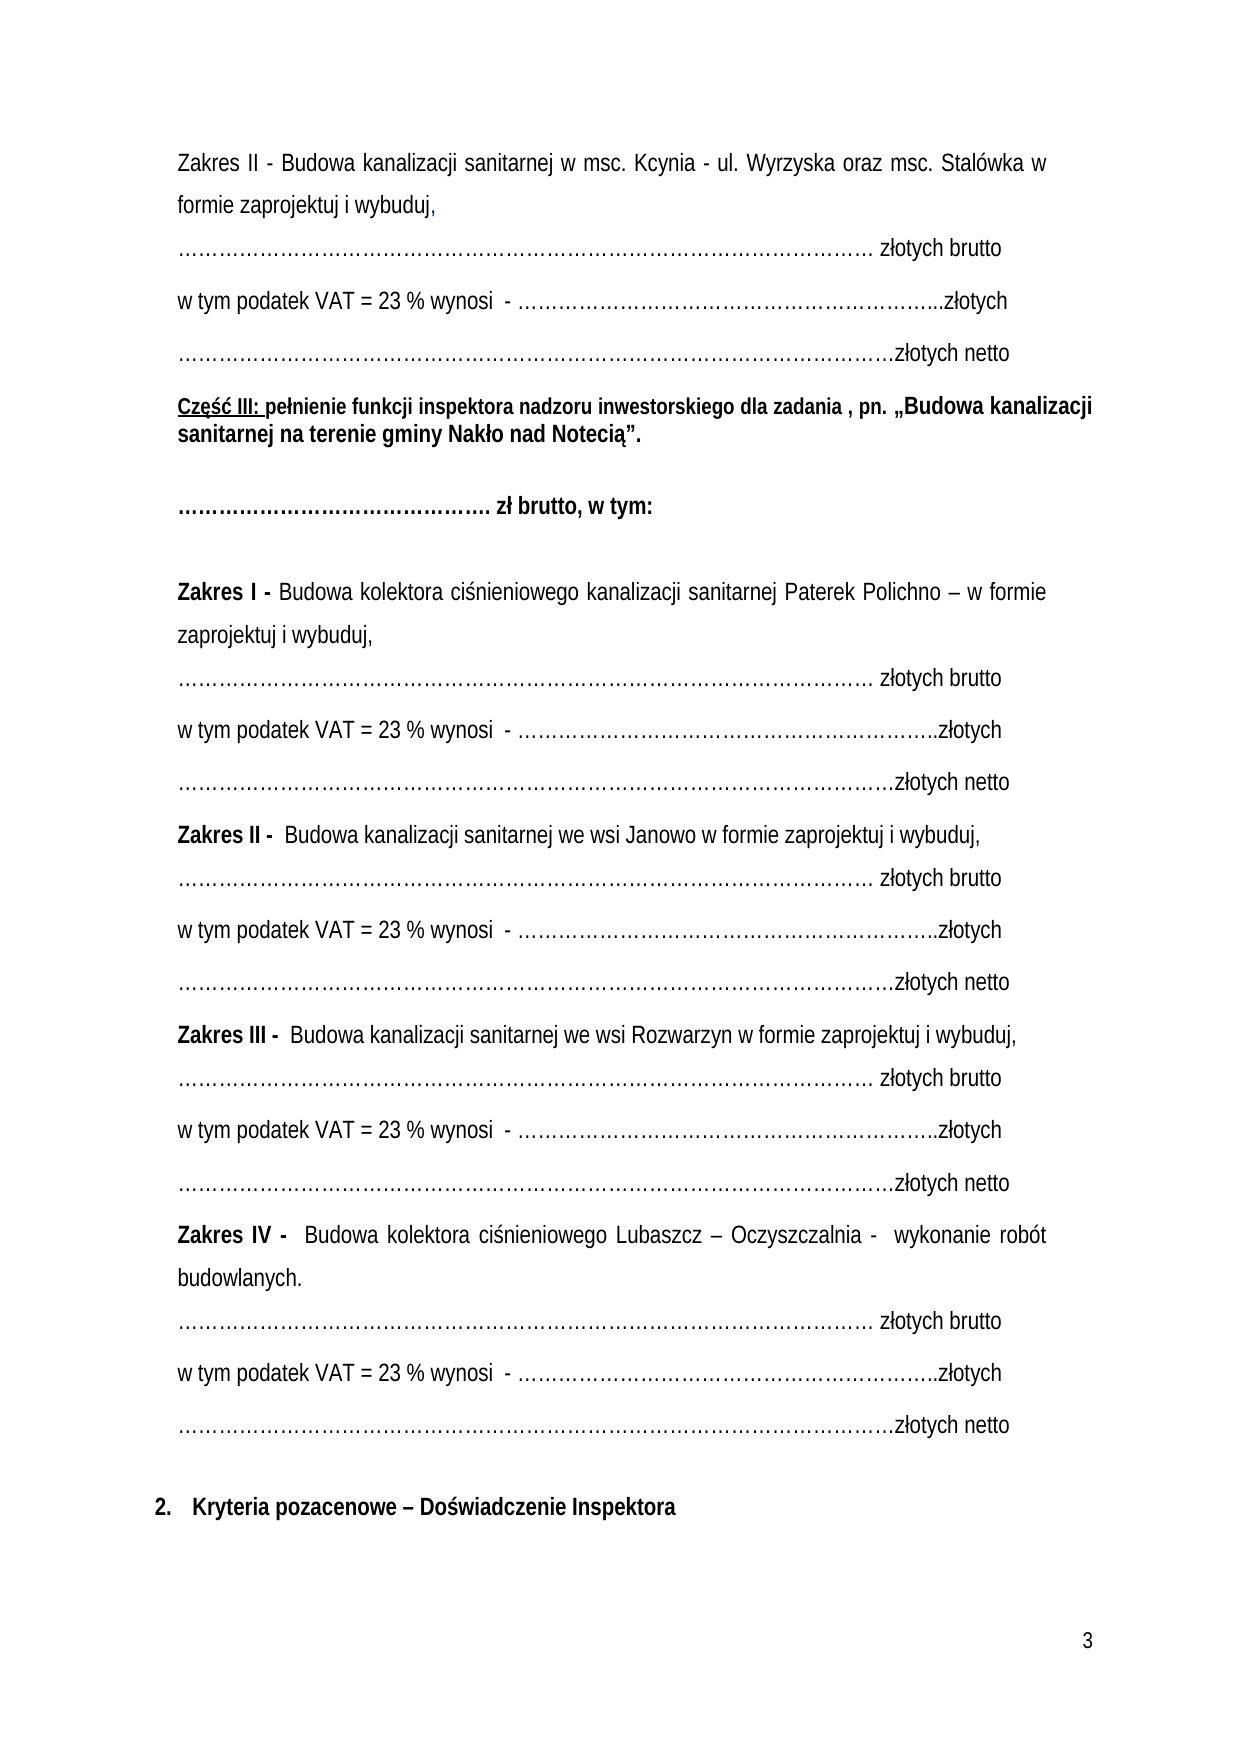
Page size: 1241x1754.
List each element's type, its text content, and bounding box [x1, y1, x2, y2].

text Zakres II - Budowa kanalizacji sanitarnej we wsi Janowo w formie zaprojektuj i wybuduj, [177, 820, 1048, 848]
text ……………………………………………………………………………………………złotych netto [177, 1167, 1093, 1196]
text ………………………………………………………………………………………… złotych brutto [177, 863, 1093, 891]
text ……………………………………………………………………………………………złotych netto [177, 767, 1093, 796]
text Zakres II - Budowa kanalizacji sanitarnej w msc. Kcynia - ul. Wyrzyska oraz msc. Stalówka w formie zaprojektuj i wybuduj, [177, 148, 1048, 219]
text ………………………………………………………………………………………… złotych brutto [177, 1063, 1093, 1091]
text ……………………………………………………………………………………………złotych netto [177, 1411, 1093, 1439]
text ……………………………………………………………………………………………złotych netto [177, 967, 1093, 996]
list Kryteria pozacenowe – Doświadczenie Inspektora [154, 1492, 1093, 1520]
text ………………………………………………………………………………………… złotych brutto [177, 1306, 1093, 1334]
text w tym podatek VAT = 23 % wynosi - ……………………………………………………..złotych [177, 715, 1093, 743]
text w tym podatek VAT = 23 % wynosi - ……………………………………………………..złotych [177, 1115, 1093, 1144]
text Zakres III - Budowa kanalizacji sanitarnej we wsi Rozwarzyn w formie zaprojektuj i wybuduj, [177, 1020, 1048, 1048]
text ………………………………………………………………………………………… złotych brutto [177, 233, 1093, 262]
text Zakres I - Budowa kolektora ciśnieniowego kanalizacji sanitarnej Paterek Polichno – w formie zaprojektuj i wybuduj, [177, 577, 1048, 648]
text w tym podatek VAT = 23 % wynosi - ……………………………………………………..złotych [177, 1358, 1093, 1387]
text ………………………………………. zł brutto, w tym: [177, 491, 1048, 519]
text w tym podatek VAT = 23 % wynosi - ……………………………………………………..złotych [177, 915, 1093, 944]
text ………………………………………………………………………………………… złotych brutto [177, 662, 1093, 691]
text ……………………………………………………………………………………………złotych netto [177, 338, 1093, 367]
text Zakres IV - Budowa kolektora ciśnieniowego Lubaszcz – Oczyszczalnia - wykonanie robót budowlanych. [177, 1220, 1048, 1291]
text Część III: pełnienie funkcji inspektora nadzoru inwestorskiego dla zadania , pn. „Budowa kanalizacji sanitarnej na terenie gminy Nakło nad Notecią”. [177, 391, 1093, 448]
text w tym podatek VAT = 23 % wynosi - ……………………………………………………...złotych [177, 286, 1093, 314]
